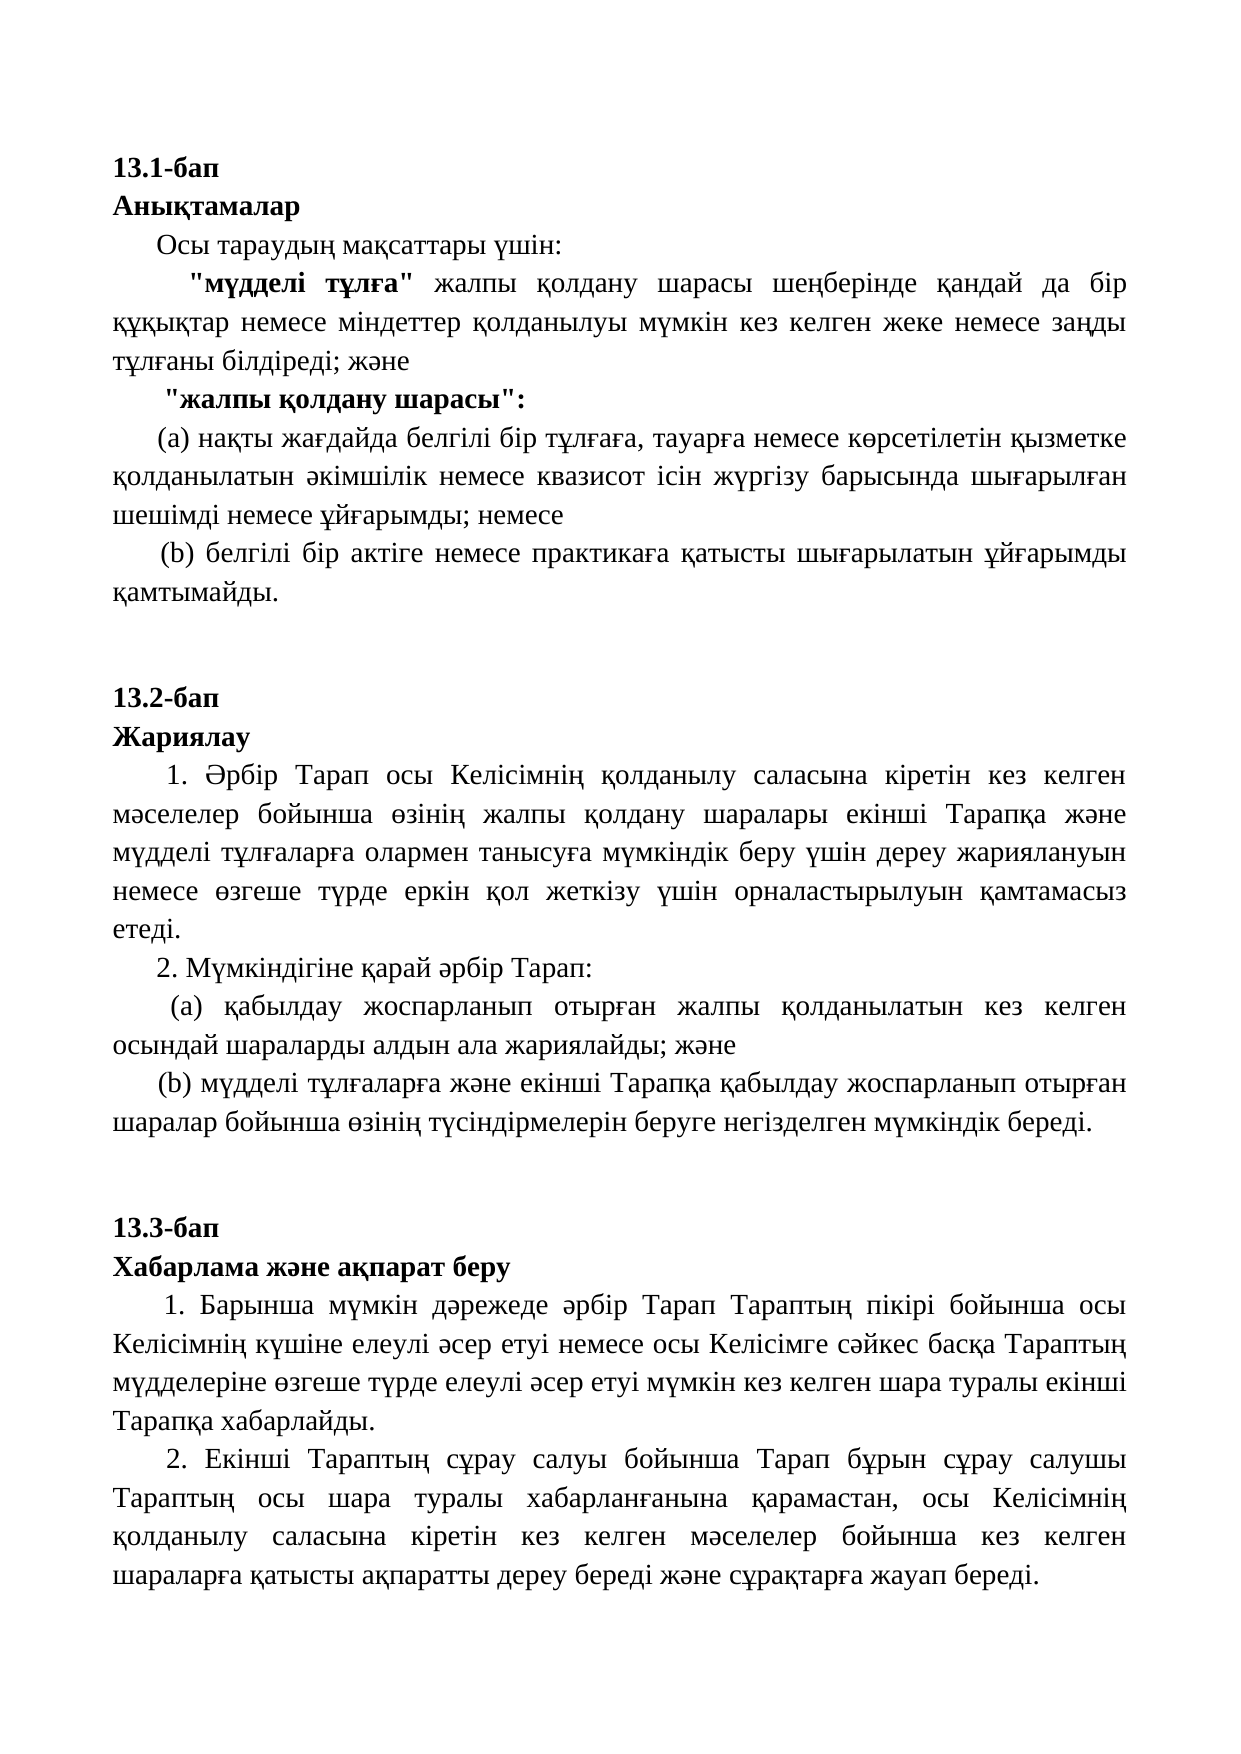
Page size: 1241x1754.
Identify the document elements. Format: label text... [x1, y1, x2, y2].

text (b) белгілі бір актіге немесе практикаға қатысты шығарылатын ұйғарымды қамтымайды. [112, 535, 1128, 607]
text Жариялау [112, 719, 1128, 752]
text 2. Мүмкіндігіне қарай әрбір Тарап: [112, 950, 1128, 983]
text 1. Барынша мүмкін дәрежеде әрбір Тарап Тараптың пікірі бойынша осы Келісімнің күшіне елеулі әсер етуі немесе осы Келісімге сәйкес басқа Тараптың мүдделеріне өзгеше түрде елеулі әсер етуі мүмкін кез келген шара туралы екінші Тарапқа хабарлайды. [112, 1287, 1128, 1436]
text (b) мүдделі тұлғаларға және екінші Тарапқа қабылдау жоспарланып отырған шаралар бойынша өзінің түсіндірмелерін беруге негізделген мүмкіндік береді. [112, 1066, 1128, 1138]
text 13.3-бап [112, 1210, 1128, 1244]
text 13.1-бап [112, 150, 1128, 183]
text "жалпы қолдану шарасы": [112, 381, 1128, 415]
text "мүдделі тұлға" жалпы қолдану шарасы шеңберінде қандай да бір құқықтар немесе міндеттер қолданылуы мүмкін кез келген жеке немесе заңды тұлғаны білдіреді; және [112, 266, 1128, 376]
text 13.2-бап [112, 680, 1128, 714]
text 1. Әрбір Тарап осы Келісімнің қолданылу саласына кіретін кез келген мәселелер бойынша өзінің жалпы қолдану шаралары екінші Тарапқа және мүдделі тұлғаларға олармен танысуға мүмкіндік беру үшін дереу жариялануын немесе өзгеше түрде еркін қол жеткізу үшін орналастырылуын қамтамасыз етеді. [112, 757, 1128, 945]
text (а) қабылдау жоспарланып отырған жалпы қолданылатын кез келген осындай шараларды алдын ала жариялайды; және [112, 988, 1128, 1061]
text Осы тараудың мақсаттары үшін: [112, 227, 1128, 261]
text 2. Екінші Тараптың сұрау салуы бойынша Тарап бұрын сұрау салушы Тараптың осы шара туралы хабарланғанына қарамастан, осы Келісімнің қолданылу саласына кіретін кез келген мәселелер бойынша кез келген шараларға қатысты ақпаратты дереу береді және сұрақтарға жауап береді. [112, 1441, 1128, 1591]
text (а) нақты жағдайда белгілі бір тұлғаға, тауарға немесе көрсетілетін қызметке қолданылатын әкімшілік немесе квазисот ісін жүргізу барысында шығарылған шешімді немесе ұйғарымды; немесе [112, 420, 1128, 530]
text Хабарлама және ақпарат беру [112, 1249, 1128, 1282]
text Анықтамалар [112, 188, 1128, 222]
